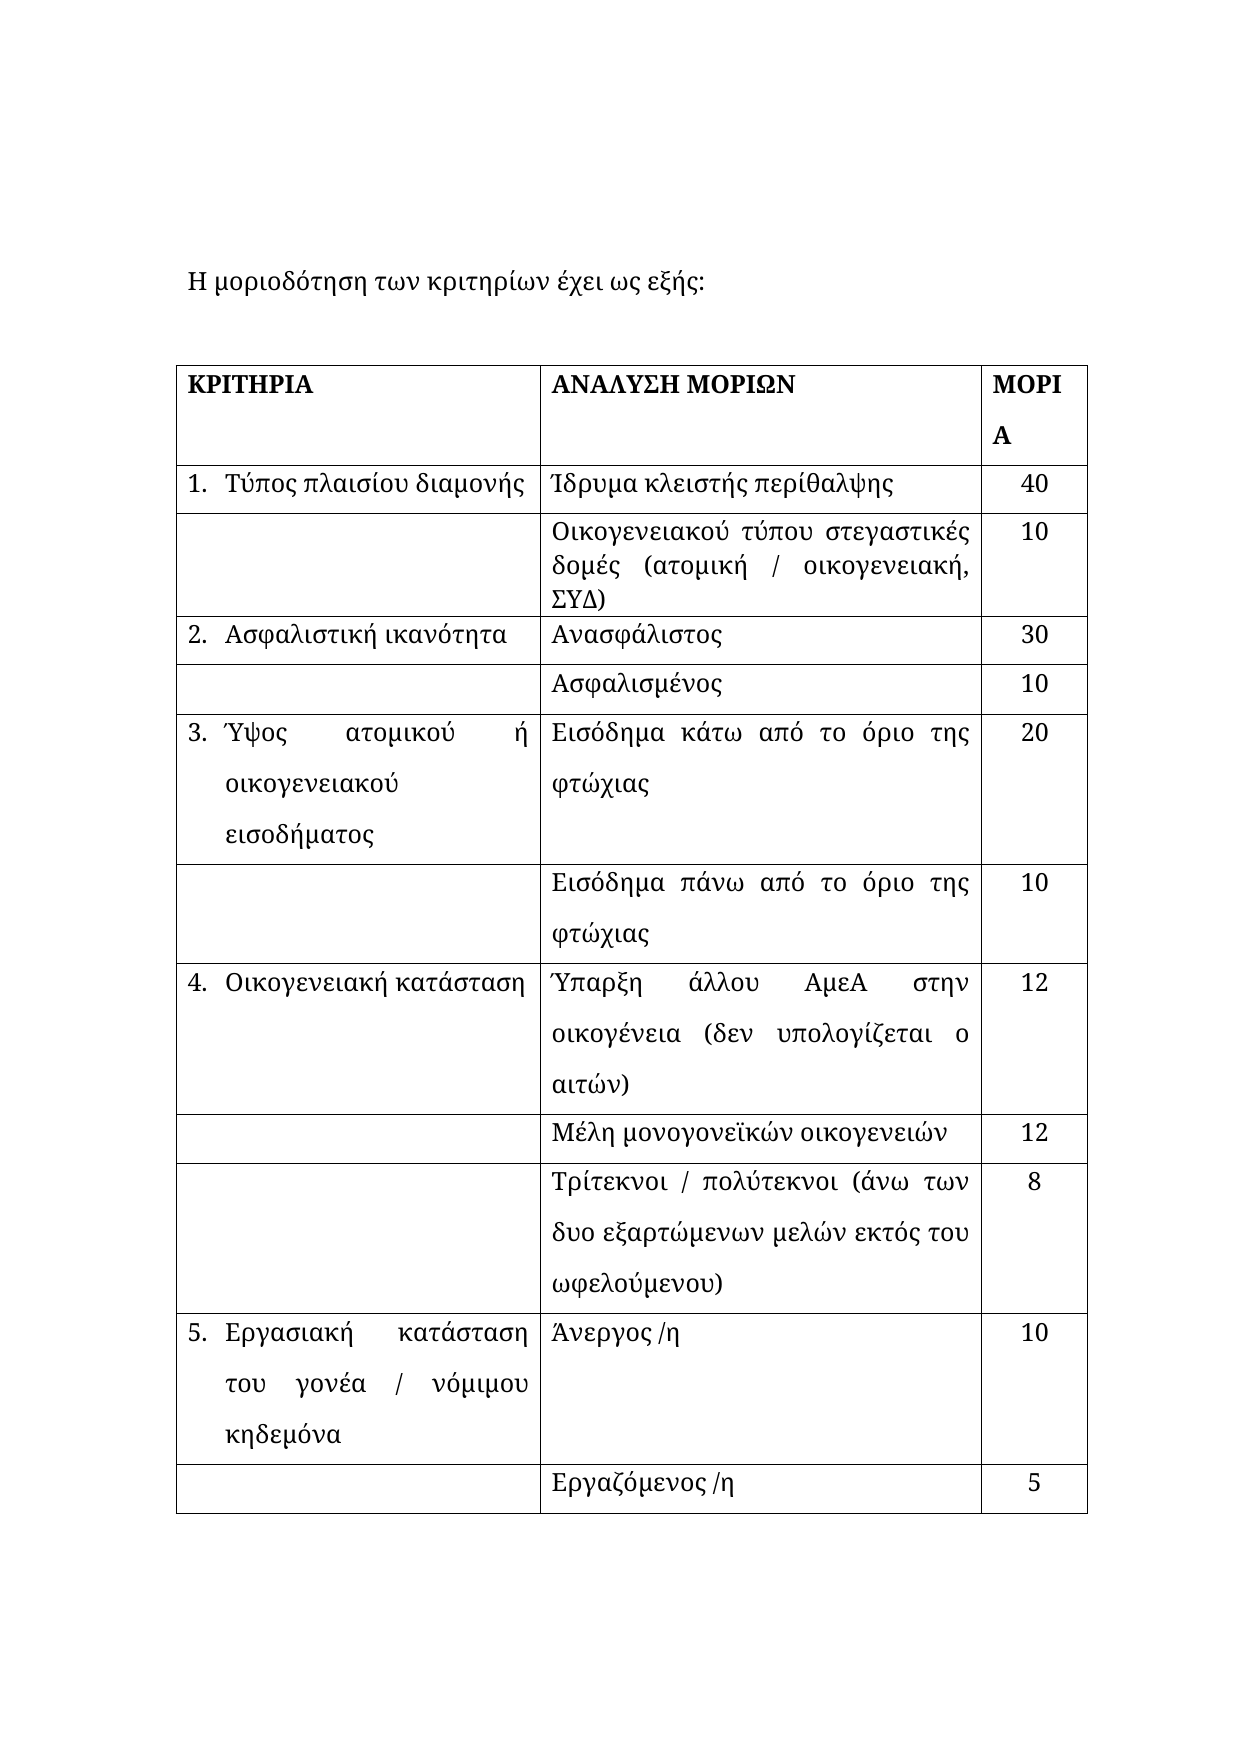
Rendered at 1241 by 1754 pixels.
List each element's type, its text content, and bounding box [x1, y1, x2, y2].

table_cell Ασφαλιστική ικανότητα [177, 617, 540, 664]
table_cell 5 [982, 1465, 1087, 1513]
table_header ΚΡΙΤΗΡΙΑ [177, 366, 540, 465]
table_cell 10 [982, 865, 1087, 963]
table_cell Τύπος πλαισίου διαμονής [177, 466, 540, 513]
table_cell Οικογενειακή κατάσταση [177, 964, 540, 1114]
table_cell Εισόδημα πάνω από το όριο της φτώχιας [541, 865, 981, 963]
list Η μοριοδότηση των κριτηρίων έχει ως εξής: [187, 263, 1048, 297]
table_header ΜΟΡΙΑ [982, 366, 1087, 465]
table_cell Άνεργος /η [541, 1314, 981, 1464]
table_cell 20 [982, 715, 1087, 864]
table_cell Μέλη μονογονεϊκών οικογενειών [541, 1115, 981, 1163]
table_header ΑΝΑΛΥΣΗ ΜΟΡΙΩΝ [541, 366, 981, 465]
table_cell Οικογενειακού τύπου στεγαστικές δομές (ατομική / οικογενειακή, ΣΥΔ) [541, 514, 981, 616]
table_cell [177, 665, 540, 714]
table_cell Ύψος ατομικού ή οικογενειακού εισοδήματος [177, 715, 540, 864]
table_cell Ανασφάλιστος [541, 617, 981, 664]
table_cell Τρίτεκνοι / πολύτεκνοι (άνω των δυο εξαρτώμενων μελών εκτός του ωφελούμενου) [541, 1164, 981, 1313]
table_cell 40 [982, 466, 1087, 513]
table_cell 10 [982, 514, 1087, 616]
table_cell 10 [982, 1314, 1087, 1464]
table_cell [177, 1115, 540, 1163]
table_cell 30 [982, 617, 1087, 664]
table_cell Ασφαλισμένος [541, 665, 981, 714]
table_cell [177, 1465, 540, 1513]
table_cell [177, 514, 540, 616]
table_cell [177, 865, 540, 963]
table_cell [177, 1164, 540, 1313]
table_cell Εργασιακή κατάσταση του γονέα / νόμιμου κηδεμόνα [177, 1314, 540, 1464]
table_cell Εργαζόμενος /η [541, 1465, 981, 1513]
table_cell Ύπαρξη άλλου ΑμεΑ στην οικογένεια (δεν υπολογίζεται ο αιτών) [541, 964, 981, 1114]
table_cell 8 [982, 1164, 1087, 1313]
table_cell Ίδρυμα κλειστής περίθαλψης [541, 466, 981, 513]
table_cell 12 [982, 964, 1087, 1114]
table_cell 10 [982, 665, 1087, 714]
table_cell Εισόδημα κάτω από το όριο της φτώχιας [541, 715, 981, 864]
table_cell 12 [982, 1115, 1087, 1163]
